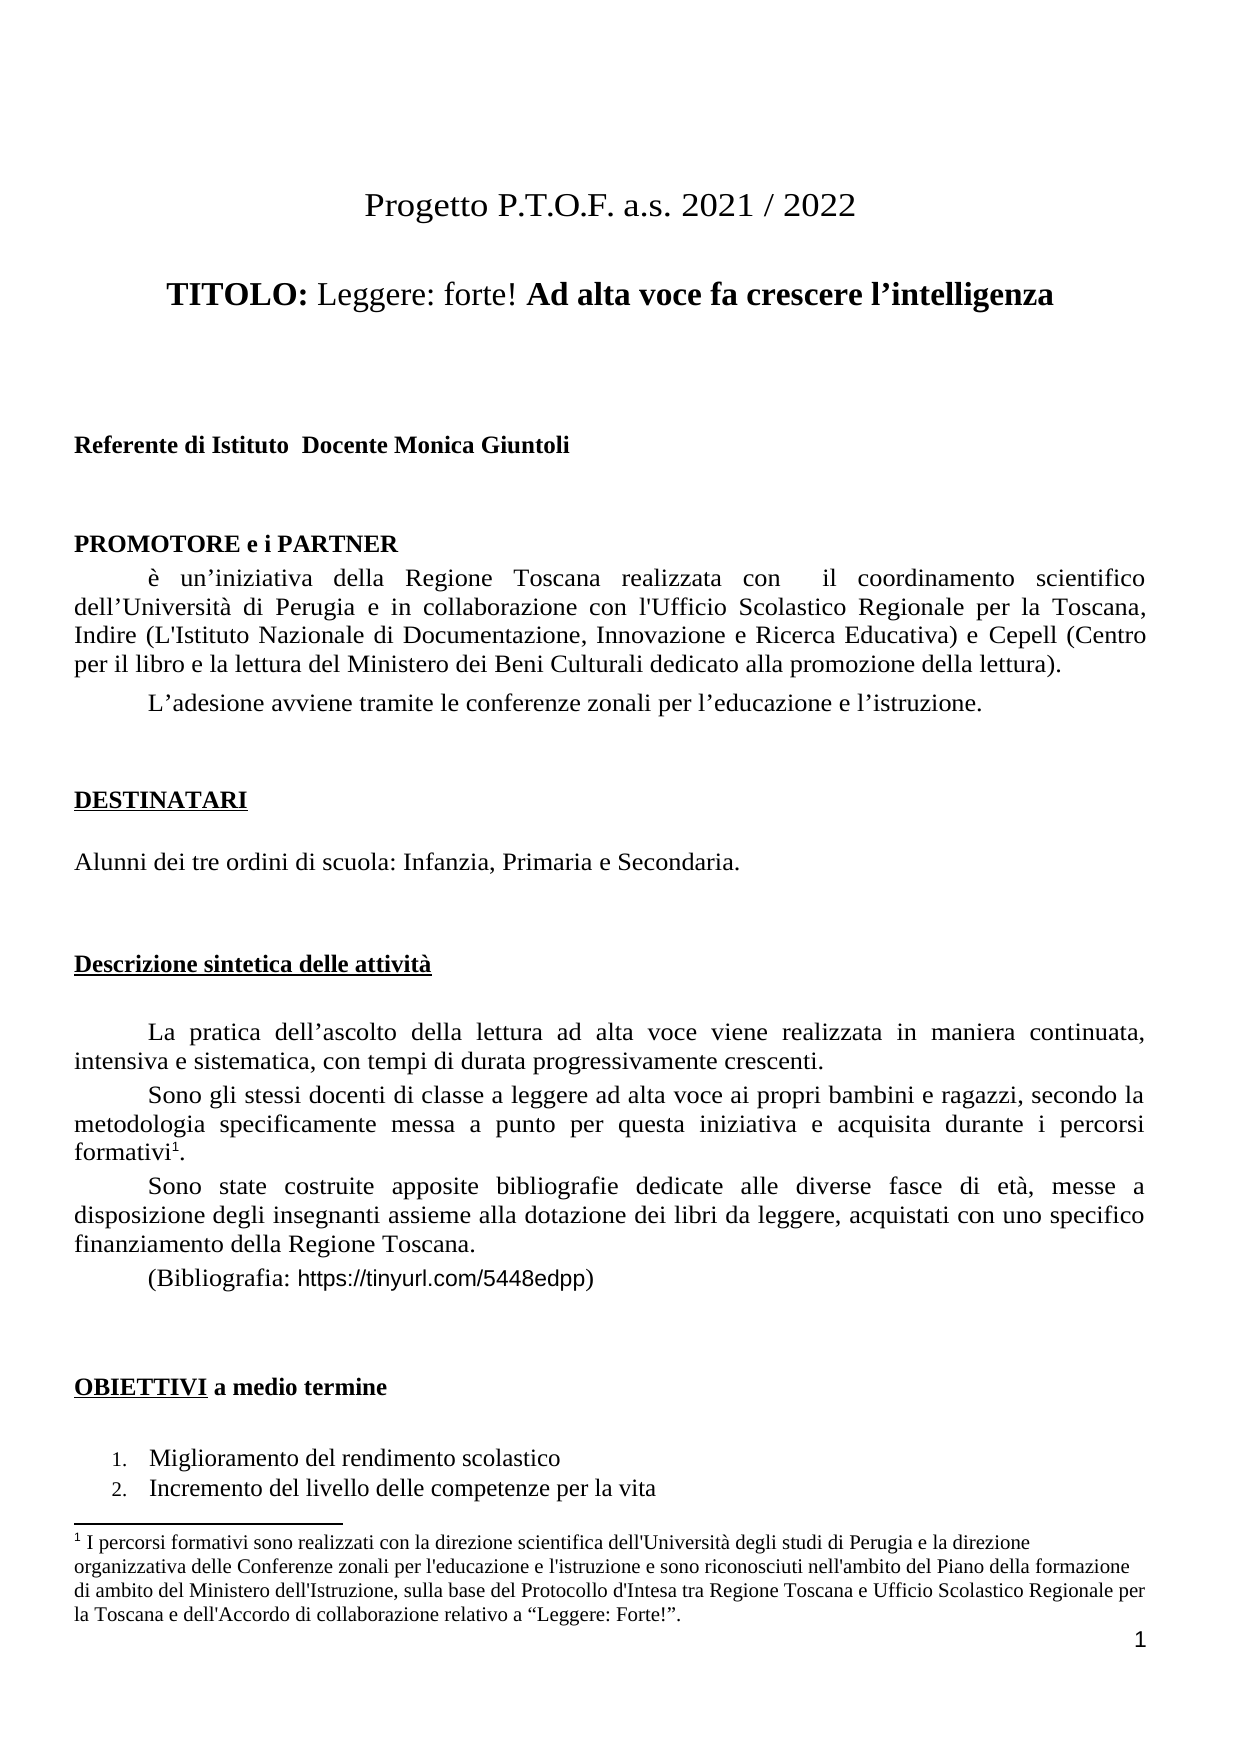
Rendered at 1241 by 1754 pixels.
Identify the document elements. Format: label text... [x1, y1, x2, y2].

list Miglioramento del rendimento scolastico [111, 1441, 1146, 1472]
list Incremento del livello delle competenze per la vita [111, 1472, 1146, 1502]
text Descrizione sintetica delle attività [74, 949, 1146, 978]
text Alunni dei tre ordini di scuola: Infanzia, Primaria e Secondaria. [74, 847, 1146, 876]
text Progetto P.T.O.F. a.s. 2021 / 2022 [74, 185, 1146, 223]
subtitle Referente di Istituto Docente Monica Giuntoli [74, 430, 1146, 459]
text TITOLO: Leggere: forte! Ad alta voce fa crescere l’intelligenza [74, 274, 1146, 313]
subtitle DESTINATARI [74, 785, 1146, 813]
text è un’iniziativa della Regione Toscana realizzata con il coordinamento scientifico dell’Università di Perugia e in collaborazione con l'Ufficio Scolastico Regionale per la Toscana, Indire (L'Istituto Nazionale di Documentazione, Innovazione e Ricerca Educativa) e Cepell (Centro per il libro e la lettura del Ministero dei Beni Culturali dedicato alla promozione della lettura). [74, 563, 1146, 678]
text Sono state costruite apposite bibliografie dedicate alle diverse fasce di età, messe a disposizione degli insegnanti assieme alla dotazione dei libri da leggere, acquistati con uno specifico finanziamento della Regione Toscana. [74, 1171, 1146, 1258]
text Sono gli stessi docenti di classe a leggere ad alta voce ai propri bambini e ragazzi, secondo la metodologia specificamente messa a punto per questa iniziativa e acquisita durante i percorsi formativi. [74, 1080, 1146, 1166]
text PROMOTORE e i PARTNER [74, 529, 1146, 558]
text OBIETTIVI a medio termine [74, 1372, 1146, 1400]
text L’adesione avviene tramite le conferenze zonali per l’educazione e l’istruzione. [74, 688, 1146, 717]
text La pratica dell’ascolto della lettura ad alta voce viene realizzata in maniera continuata, intensiva e sistematica, con tempi di durata progressivamente crescenti. [74, 1017, 1146, 1075]
text (Bibliografia: https://tinyurl.com/5448edpp) [74, 1263, 1146, 1292]
